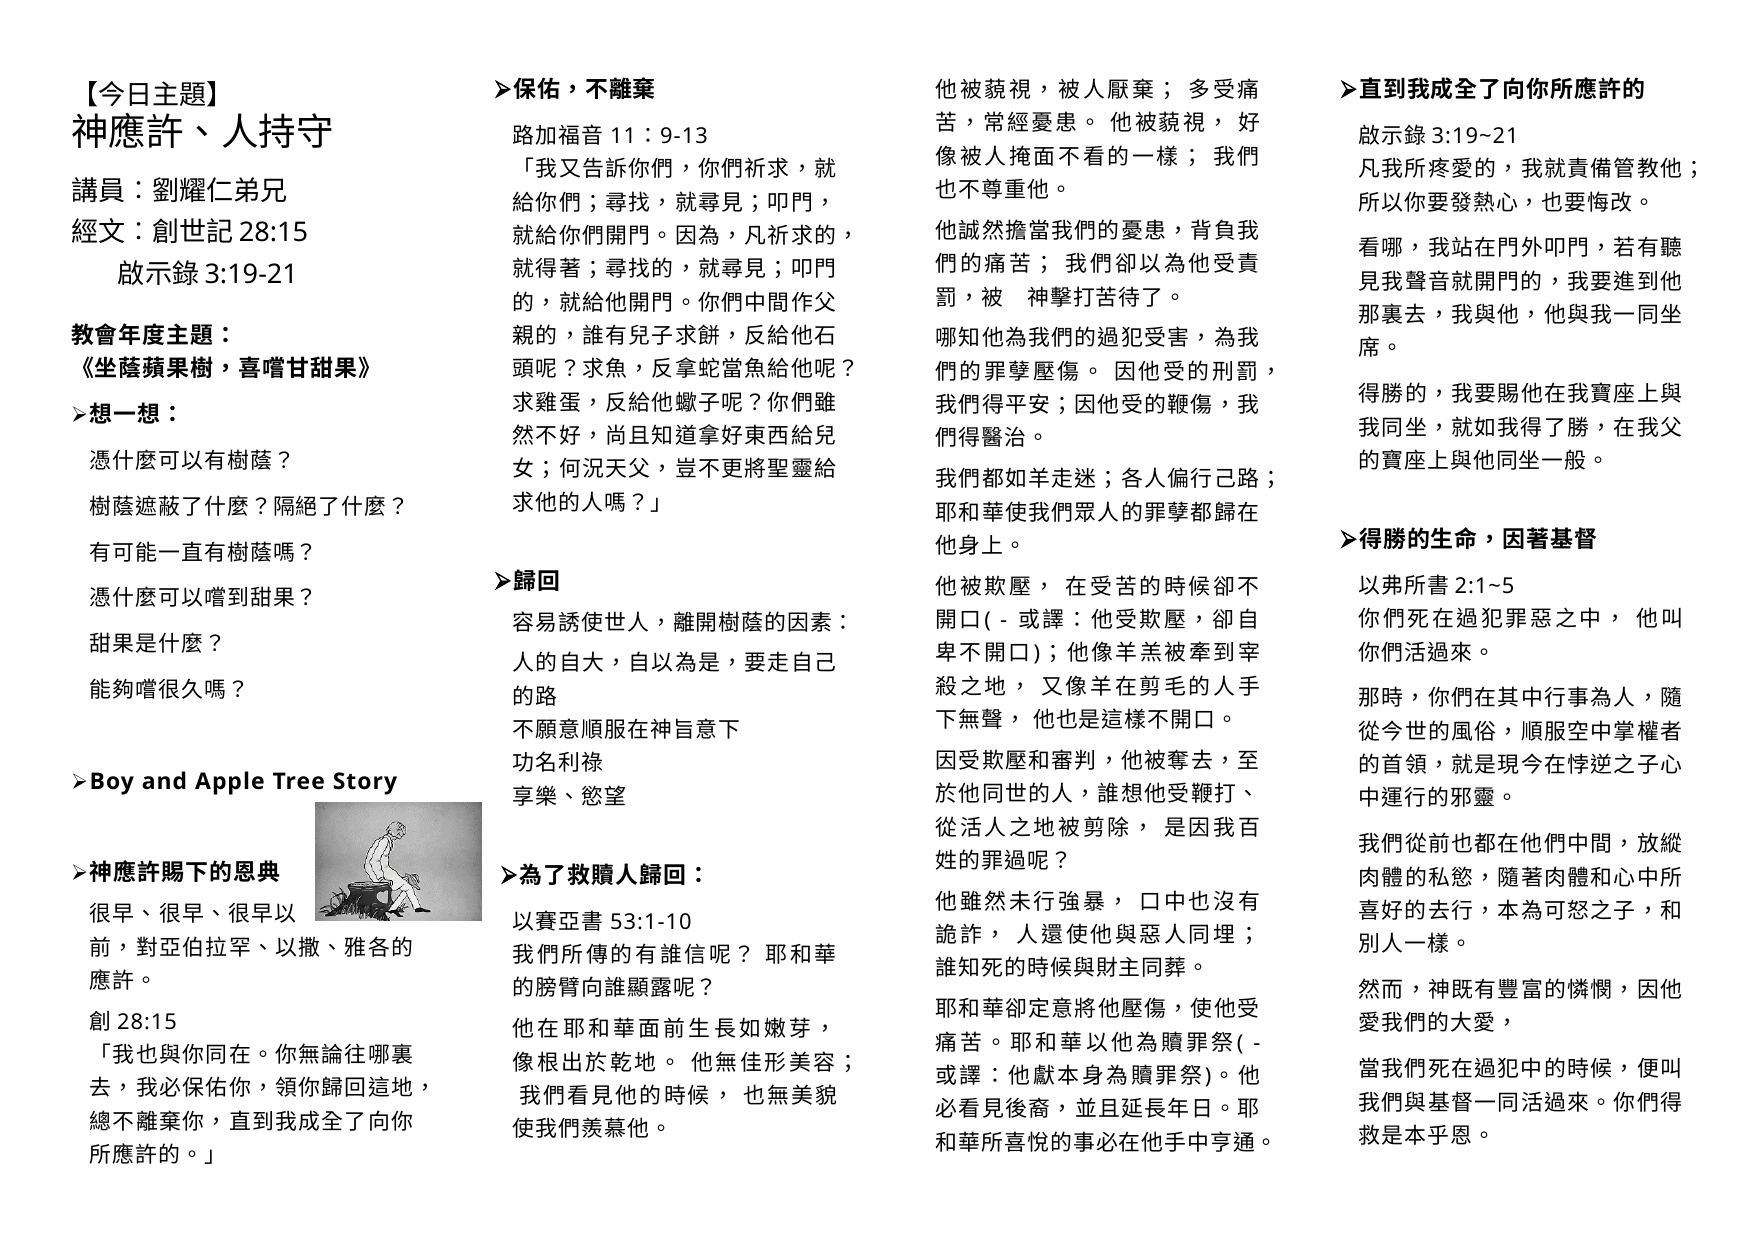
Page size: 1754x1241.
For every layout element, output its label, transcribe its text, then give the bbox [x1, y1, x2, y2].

text 保佑，不離棄 [494, 71, 837, 104]
text 我們所傳的有誰信呢？ 耶和華的膀臂向誰顯露呢？ [512, 936, 837, 1002]
text 教會年度主題： [71, 317, 414, 350]
text 歸回 [494, 562, 837, 596]
text 憑什麼可以嚐到甜果？ [89, 579, 414, 612]
text 啟示錄3:19~21 [1358, 117, 1683, 150]
text 想一想： [71, 396, 414, 429]
text 因受欺壓和審判，他被奪去，至於他同世的人，誰想他受鞭打、從活人之地被剪除， 是因我百姓的罪過呢？ [935, 742, 1260, 875]
text 「我也與你同在。你無論往哪裏去，我必保佑你，領你歸回這地，總不離棄你，直到我成全了向你所應許的。」 [89, 1036, 414, 1169]
list 講員︰劉耀仁弟兄 [71, 167, 414, 208]
text 人的自大，自以為是，要走自己的路 [512, 644, 837, 711]
text 容易誘使世人，離開樹蔭的因素： [512, 603, 837, 637]
text 神應許賜下的恩典 [71, 854, 315, 887]
text 為了救贖人歸回： [494, 857, 837, 890]
text 能夠嚐很久嗎？ [89, 671, 414, 704]
text 享樂、慾望 [512, 777, 837, 811]
list 經文︰創世記28:15 [71, 208, 414, 250]
text 他被藐視，被人厭棄； 多受痛苦，常經憂患。 他被藐視， 好像被人掩面不看的一樣； 我們也不尊重他。 [935, 71, 1260, 204]
text 甜果是什麼？ [89, 625, 414, 658]
text 【今日主題】 [71, 71, 414, 112]
picture [315, 802, 482, 921]
text 然而，神既有豐富的憐憫，因他愛我們的大愛， [1358, 971, 1683, 1037]
text 有可能一直有樹蔭嗎？ [89, 533, 414, 567]
text 我們都如羊走迷；各人偏行己路；耶和華使我們眾人的罪孽都歸在他身上。 [935, 460, 1260, 560]
text 不願意順服在神旨意下 [512, 711, 837, 744]
text 以弗所書2:1~5 [1358, 567, 1683, 600]
text 路加福音 11：9-13 [512, 117, 837, 150]
text 凡我所疼愛的，我就責備管教他；所以你要發熱心，也要悔改。 [1358, 150, 1683, 217]
text 以賽亞書 53:1-10 [512, 902, 837, 936]
text 哪知他為我們的過犯受害，為我們的罪孽壓傷。 因他受的刑罰，我們得平安；因他受的鞭傷，我們得醫治。 [935, 319, 1260, 452]
text 得勝的，我要賜他在我寶座上與我同坐，就如我得了勝，在我父的寶座上與他同坐一般。 [1358, 375, 1683, 475]
list 神應許、人持守 [71, 112, 414, 154]
text 樹蔭遮蔽了什麼？隔絕了什麼？ [89, 487, 414, 521]
text 那時，你們在其中行事為人，隨從今世的風俗，順服空中掌權者的首領，就是現今在悖逆之子心中運行的邪靈。 [1358, 679, 1683, 812]
text 很早、很早、很早以前，對亞伯拉罕、以撒、雅各的應許。 [89, 895, 414, 995]
text 看哪，我站在門外叩門，若有聽見我聲音就開門的，我要進到他那裏去，我與他，他與我一同坐席。 [1358, 229, 1683, 362]
text 「我又告訴你們，你們祈求，就給你們；尋找，就尋見；叩門，就給你們開門。因為，凡祈求的，就得著；尋找的，就尋見；叩門的，就給他開門。你們中間作父親的，誰有兒子求餅，反給他石頭呢？求魚，反拿蛇當魚給他呢？求雞蛋，反給他蠍子呢？你們雖然不好，尚且知道拿好東西給兒女；何況天父，豈不更將聖靈給求他的人嗎？」 [512, 150, 837, 517]
text 你們死在過犯罪惡之中， 他叫你們活過來。 [1358, 600, 1683, 667]
text 耶和華卻定意將他壓傷，使他受痛苦。耶和華以他為贖罪祭( - 或譯：他獻本身為贖罪祭)。他必看見後裔，並且延長年日。耶和華所喜悅的事必在他手中亨通。 [935, 990, 1260, 1157]
text 他在耶和華面前生長如嫩芽， 像根出於乾地。 他無佳形美容； 我們看見他的時候， 也無美貌使我們羨慕他。 [512, 1010, 837, 1143]
list 啟示錄3:19-21 [82, 250, 414, 292]
text 當我們死在過犯中的時候，便叫我們與基督一同活過來。你們得救是本乎恩。 [1358, 1050, 1683, 1150]
text 得勝的生命，因著基督 [1339, 521, 1683, 554]
text Boy and Apple Tree Story [71, 762, 414, 796]
text 他雖然未行強暴， 口中也沒有詭詐， 人還使他與惡人同埋； 誰知死的時候與財主同葬。 [935, 882, 1260, 982]
text 創28:15 [89, 1002, 414, 1036]
text 我們從前也都在他們中間，放縱肉體的私慾，隨著肉體和心中所喜好的去行，本為可怒之子，和別人一樣。 [1358, 825, 1683, 958]
text 《坐蔭蘋果樹，喜嚐甘甜果》 [71, 350, 414, 383]
text 功名利祿 [512, 744, 837, 777]
text 直到我成全了向你所應許的 [1339, 71, 1683, 104]
text 他被欺壓， 在受苦的時候卻不開口( - 或譯：他受欺壓，卻自卑不開口)；他像羊羔被牽到宰殺之地， 又像羊在剪毛的人手下無聲， 他也是這樣不開口。 [935, 567, 1260, 734]
text 他誠然擔當我們的憂患，背負我們的痛苦； 我們卻以為他受責罰，被 神擊打苦待了。 [935, 212, 1260, 312]
text 憑什麼可以有樹蔭？ [89, 442, 414, 475]
